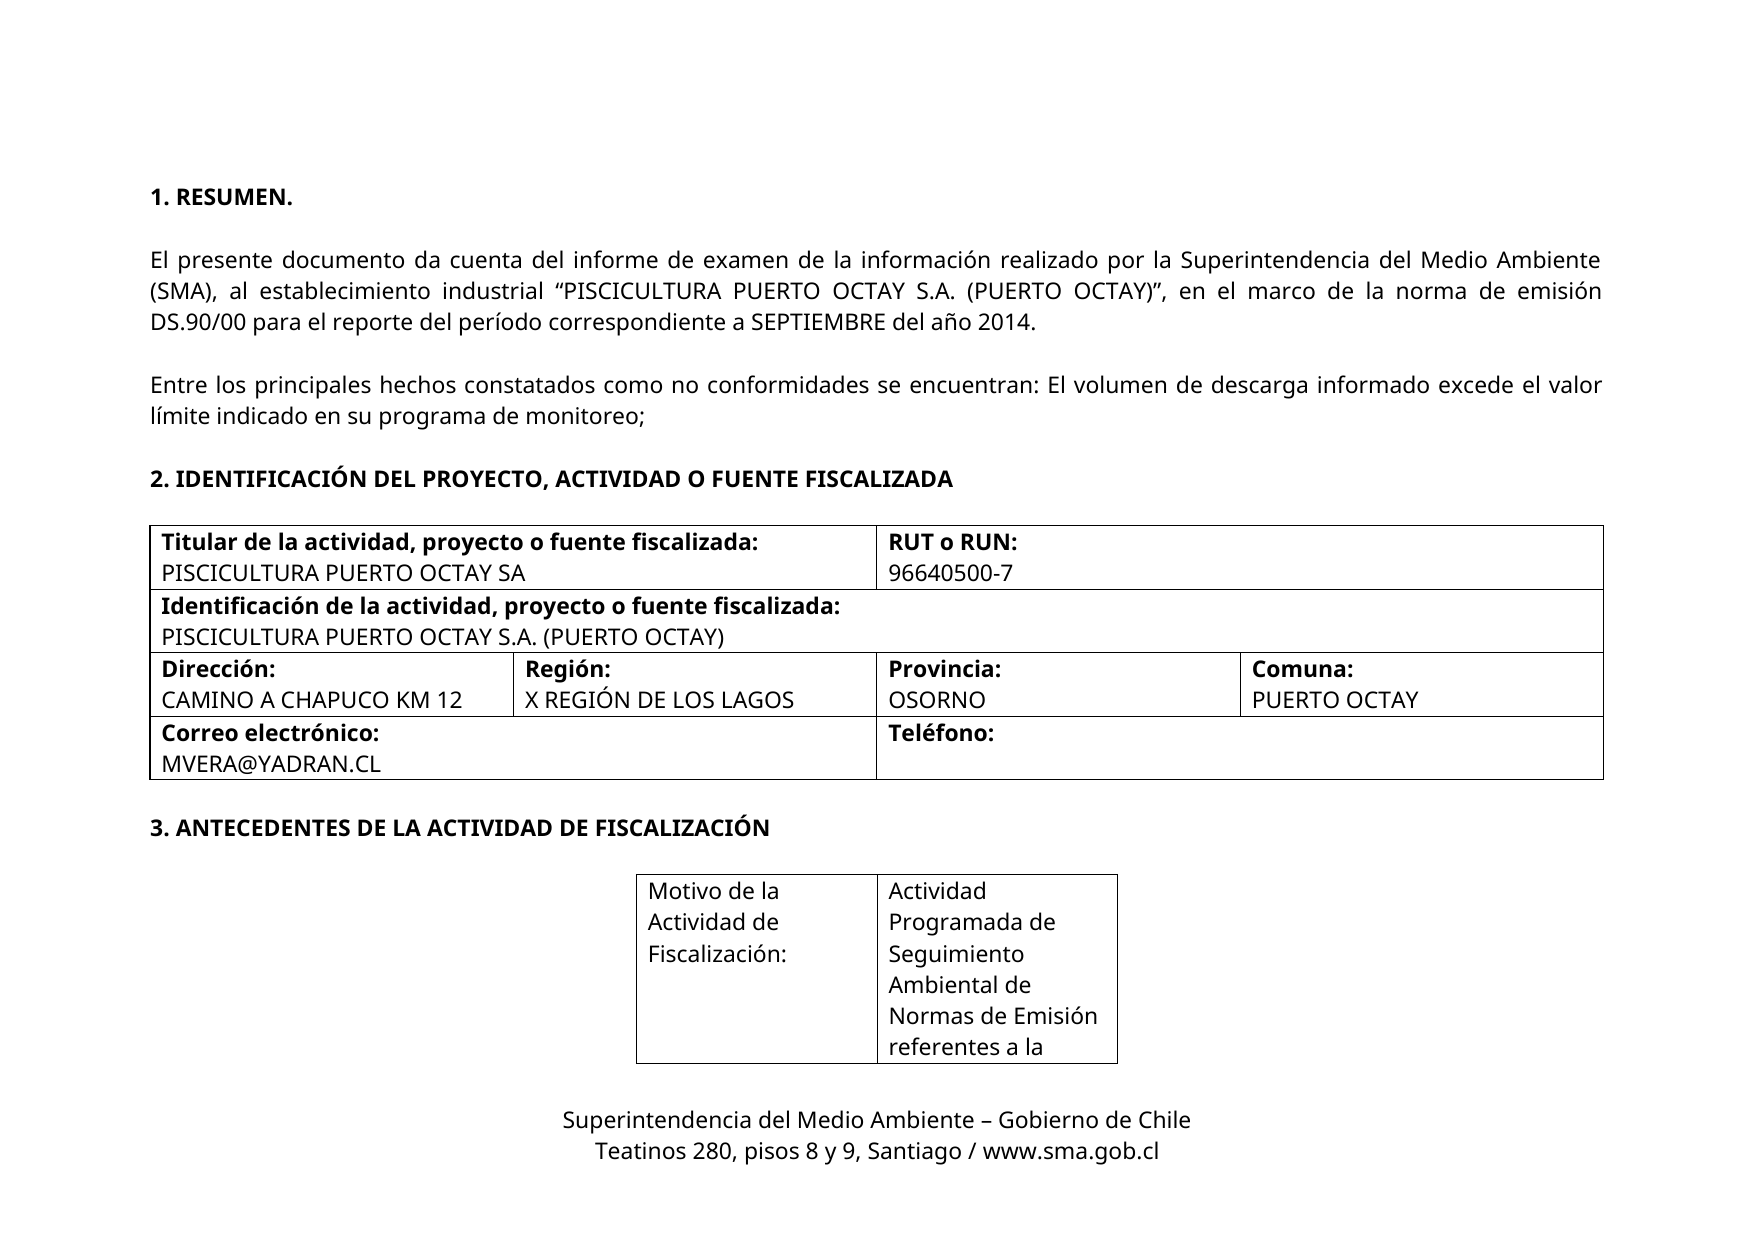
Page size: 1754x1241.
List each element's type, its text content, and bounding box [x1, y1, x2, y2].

table_cell Teléfono: [877, 717, 1603, 779]
text Entre los principales hechos constatados como no conformidades se encuentran: El volumen de descarga informado excede el valor límite indicado en su programa de monitoreo; [150, 337, 1604, 431]
text 2. IDENTIFICACIÓN DEL PROYECTO, ACTIVIDAD O FUENTE FISCALIZADA [150, 431, 1604, 494]
table_cell Identificación de la actividad, proyecto o fuente fiscalizada: PISCICULTURA PUERTO OCTAY S.A. (PUERTO OCTAY) [151, 590, 1603, 652]
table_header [637, 875, 877, 1062]
table_cell Correo electrónico: MVERA@YADRAN.CL [151, 717, 876, 779]
table_cell Región: X REGIÓN DE LOS LAGOS [514, 653, 876, 716]
table_header Titular de la actividad, proyecto o fuente fiscalizada: PISCICULTURA PUERTO OCTAY SA [151, 526, 876, 588]
table_cell Provincia: OSORNO [877, 653, 1240, 716]
text 1. RESUMEN. [150, 150, 1604, 212]
table_cell Comuna: PUERTO OCTAY [1241, 653, 1603, 716]
table_header RUT o RUN: 96640500-7 [877, 526, 1603, 588]
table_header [878, 875, 1117, 1062]
text El presente documento da cuenta del informe de examen de la información realizado por la Superintendencia del Medio Ambiente (SMA), al establecimiento industrial “PISCICULTURA PUERTO OCTAY S.A. (PUERTO OCTAY)”, en el marco de la norma de emisión DS.90/00 para el reporte del período correspondiente a SEPTIEMBRE del año 2014. [150, 212, 1604, 337]
table_cell Dirección: CAMINO A CHAPUCO KM 12 [151, 653, 513, 716]
text 3. ANTECEDENTES DE LA ACTIVIDAD DE FISCALIZACIÓN [150, 780, 1604, 843]
